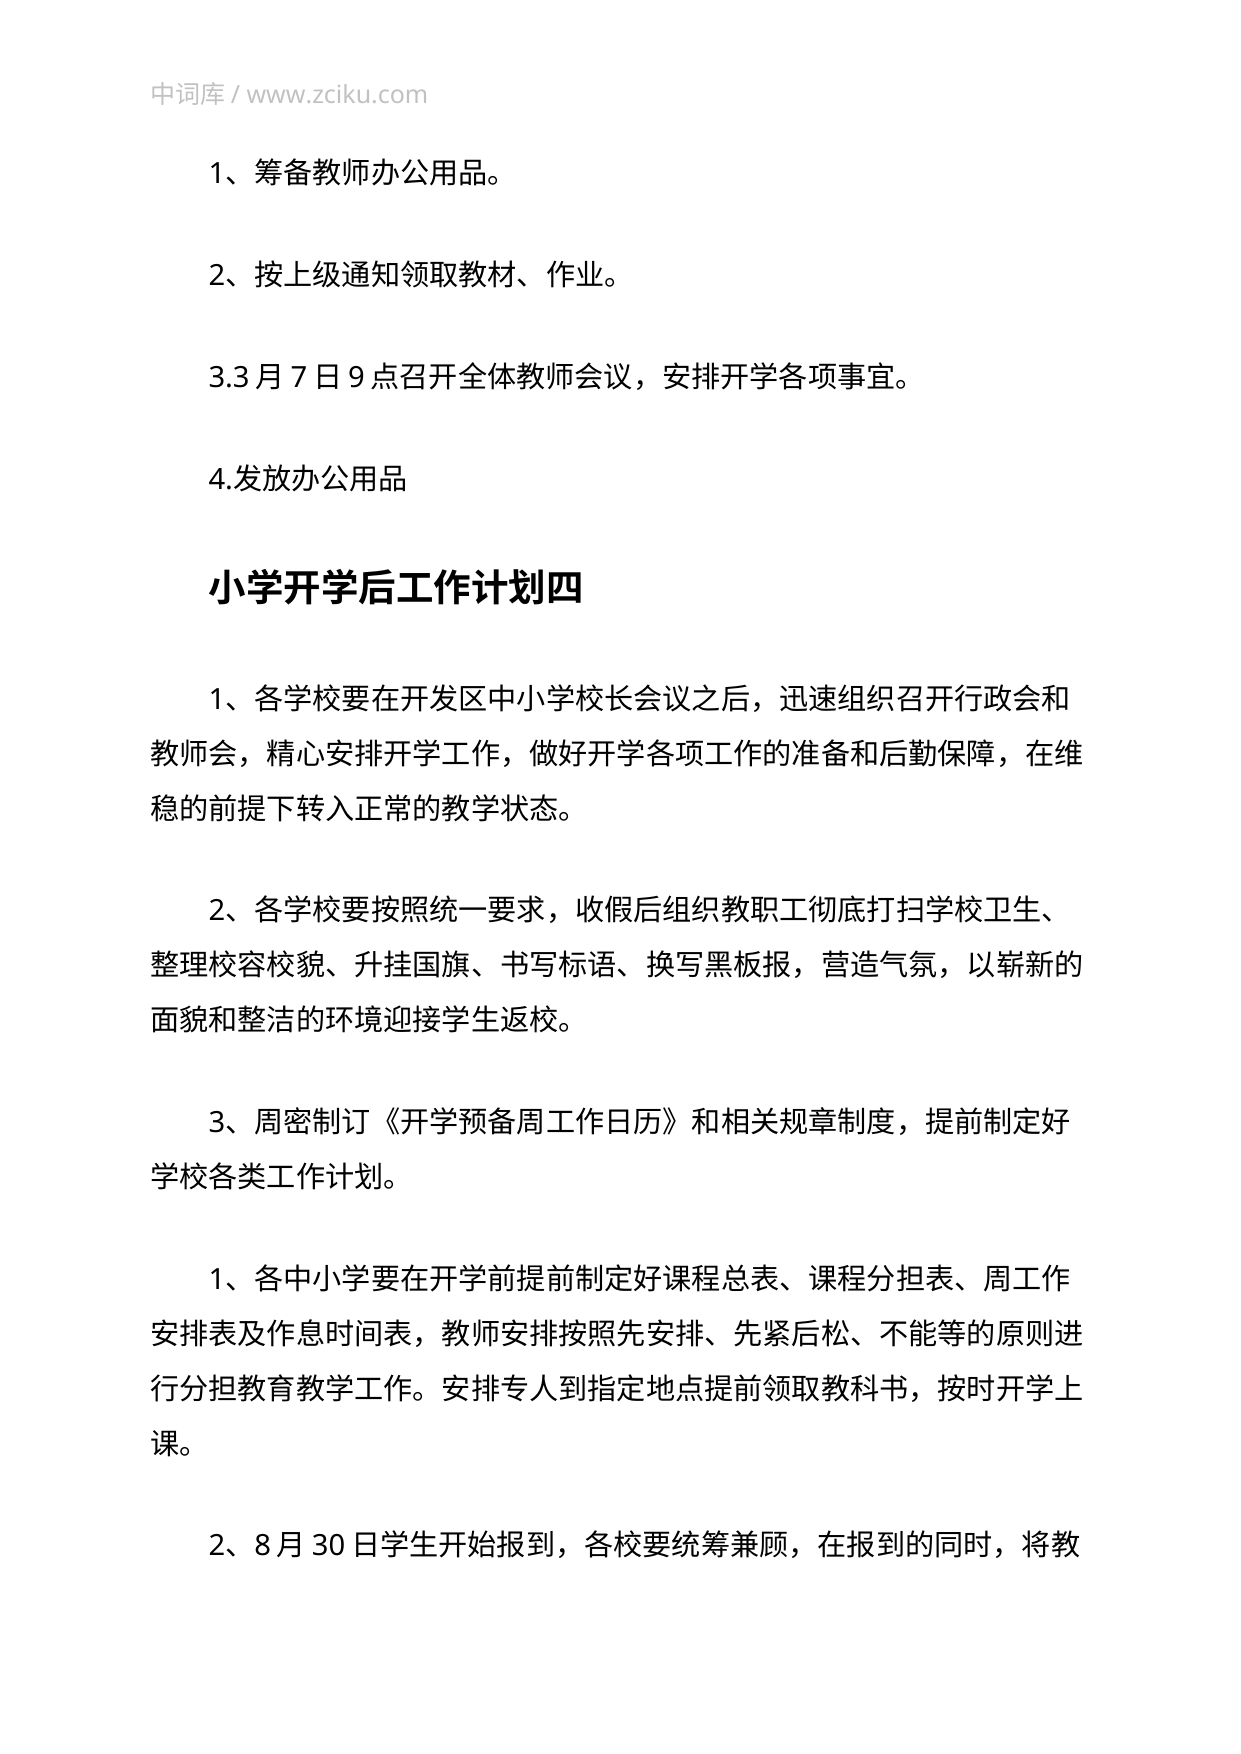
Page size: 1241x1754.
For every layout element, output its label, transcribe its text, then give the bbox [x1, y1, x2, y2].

text 2、各学校要按照统一要求，收假后组织教职工彻底打扫学校卫生、整理校容校貌、升挂国旗、书写标语、换写黑板报，营造气氛，以崭新的面貌和整洁的环境迎接学生返校。 [150, 887, 1090, 1039]
text 2、按上级通知领取教材、作业。 [150, 252, 1090, 294]
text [150, 1522, 1090, 1564]
text 3.3月7日9点召开全体教师会议，安排开学各项事宜。 [150, 354, 1090, 396]
text 1、各中小学要在开学前提前制定好课程总表、课程分担表、周工作安排表及作息时间表，教师安排按照先安排、先紧后松、不能等的原则进行分担教育教学工作。安排专人到指定地点提前领取教科书，按时开学上课。 [150, 1255, 1090, 1462]
text 1、各学校要在开发区中小学校长会议之后，迅速组织召开行政会和教师会，精心安排开学工作，做好开学各项工作的准备和后勤保障，在维稳的前提下转入正常的教学状态。 [150, 675, 1090, 827]
text 3、周密制订《开学预备周工作日历》和相关规章制度，提前制定好学校各类工作计划。 [150, 1099, 1090, 1196]
text 小学开学后工作计划四 [150, 558, 1090, 612]
text 1、筹备教师办公用品。 [150, 150, 1090, 192]
text 4.发放办公用品 [150, 456, 1090, 498]
